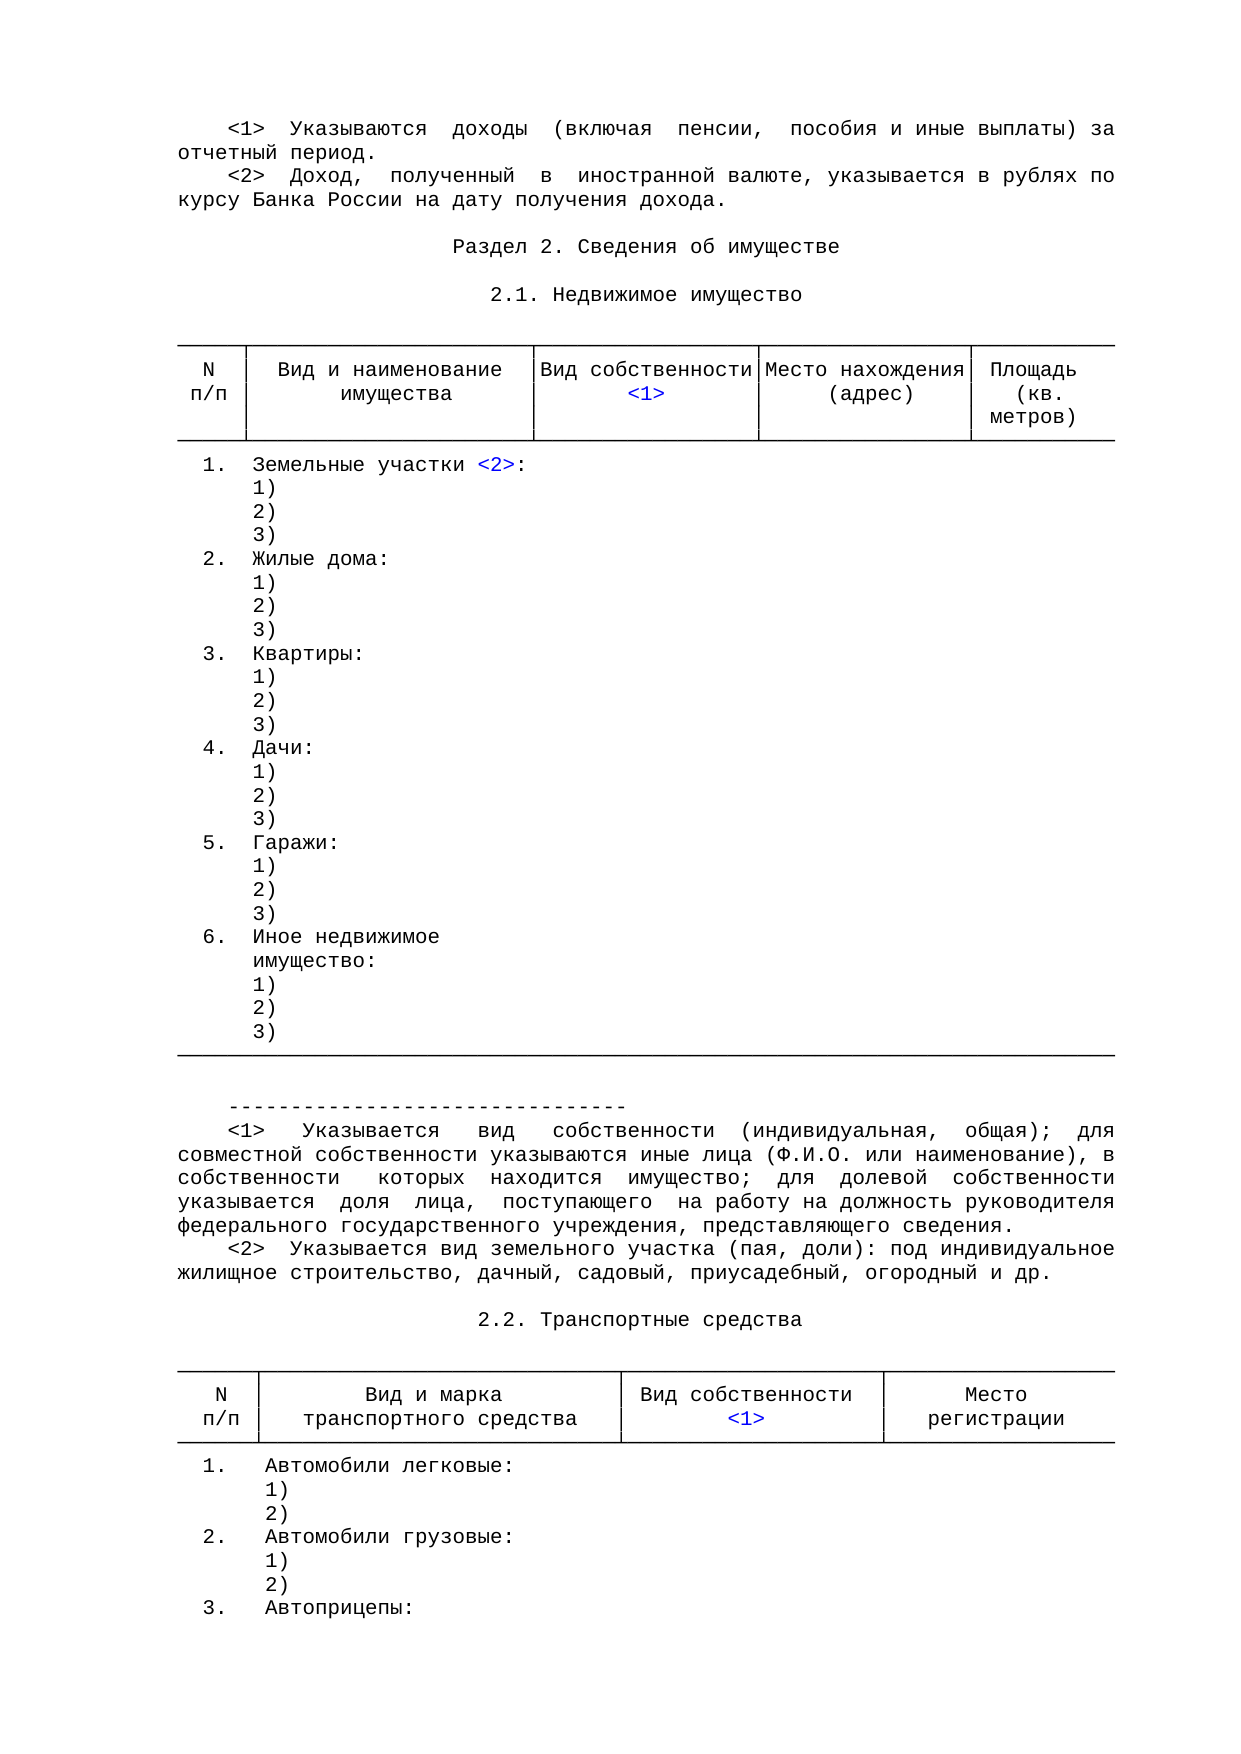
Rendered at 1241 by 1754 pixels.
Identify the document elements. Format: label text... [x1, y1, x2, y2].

text -------------------------------- [177, 1096, 1152, 1120]
text 1) [177, 666, 1152, 690]
text 6. Иное недвижимое [177, 926, 1152, 950]
text курсу Банка России на дату получения дохода. [177, 189, 1152, 213]
text отчетный период. [177, 142, 1152, 165]
text ─────┬──────────────────────┬─────────────────┬────────────────┬─────────── [177, 335, 1152, 359]
text 1) [177, 572, 1152, 595]
text совместной собственности указываются иные лица (Ф.И.О. или наименование), в [177, 1144, 1152, 1167]
text 1) [177, 1550, 1152, 1574]
text 2. Автомобили грузовые: [177, 1526, 1152, 1550]
text │ │ │ │ метров) [177, 406, 1152, 430]
text 1) [177, 974, 1152, 997]
text <2> Указывается вид земельного участка (пая, доли): под индивидуальное [177, 1238, 1152, 1262]
text п/п │ имущества │ <1> │ (адрес) │ (кв. [972, 383, 1152, 406]
text <2> Доход, полученный в иностранной валюте, указывается в рублях по [177, 165, 1152, 189]
text 2) [177, 1503, 1152, 1526]
text имущество: [177, 950, 1152, 974]
text ─────────────────────────────────────────────────────────────────────────── [177, 1045, 1152, 1068]
text <1> Указывается вид собственности (индивидуальная, общая); для [177, 1120, 1152, 1144]
text 2) [177, 501, 1152, 524]
text 4. Дачи: [177, 737, 1152, 761]
text N │ Вид и марка │ Вид собственности │ Место [177, 1384, 1152, 1408]
text 3) [177, 714, 1152, 737]
text собственности которых находится имущество; для долевой собственности [177, 1167, 1152, 1191]
text 1) [177, 856, 1152, 879]
text ─────┴──────────────────────┴─────────────────┴────────────────┴─────────── [177, 430, 1152, 453]
text указывается доля лица, поступающего на работу на должность руководителя [177, 1191, 1152, 1214]
text 2) [177, 879, 1152, 903]
text N │ Вид и наименование │Вид собственности│Место нахождения│ Площадь [177, 359, 1152, 383]
text 1) [177, 1479, 1152, 1503]
text 2) [177, 784, 1152, 808]
text жилищное строительство, дачный, садовый, приусадебный, огородный и др. [177, 1262, 1152, 1286]
text 5. Гаражи: [177, 832, 1152, 856]
text 3) [177, 1021, 1152, 1045]
text 3) [177, 808, 1152, 832]
text 1) [177, 761, 1152, 784]
text федерального государственного учреждения, представляющего сведения. [177, 1214, 1152, 1238]
text 1. Земельные участки <2>: [177, 453, 1152, 477]
text п/п │ транспортного средства │ <1> │ регистрации [177, 1408, 1152, 1432]
text 1. Автомобили легковые: [177, 1455, 1152, 1479]
text 2.1. Недвижимое имущество [177, 284, 1152, 307]
text 3. Квартиры: [177, 643, 1152, 666]
text 3) [177, 524, 1152, 548]
text 2) [177, 690, 1152, 714]
text Раздел 2. Сведения об имуществе [177, 236, 1152, 260]
text 3) [177, 619, 1152, 643]
text п/п │ имущества │ <1> │ (адрес) │ (кв. [759, 383, 971, 406]
text п/п │ имущества │ <1> │ (адрес) │ (кв. [247, 383, 533, 406]
text 2.2. Транспортные средства [177, 1309, 1152, 1333]
text 2) [177, 595, 1152, 619]
text 1) [177, 477, 1152, 501]
text 2. Жилые дома: [177, 548, 1152, 572]
text ──────┴────────────────────────────┴────────────────────┴────────────────── [177, 1432, 1152, 1455]
text 2) [177, 997, 1152, 1021]
text 3) [177, 903, 1152, 926]
text п/п │ имущества │ <1> │ (адрес) │ (кв. [534, 383, 758, 406]
text <1> Указываются доходы (включая пенсии, пособия и иные выплаты) за [177, 118, 1152, 142]
text 3. Автоприцепы: [177, 1597, 1152, 1621]
text ──────┬────────────────────────────┬────────────────────┬────────────────── [177, 1361, 1152, 1384]
text 2) [177, 1574, 1152, 1597]
